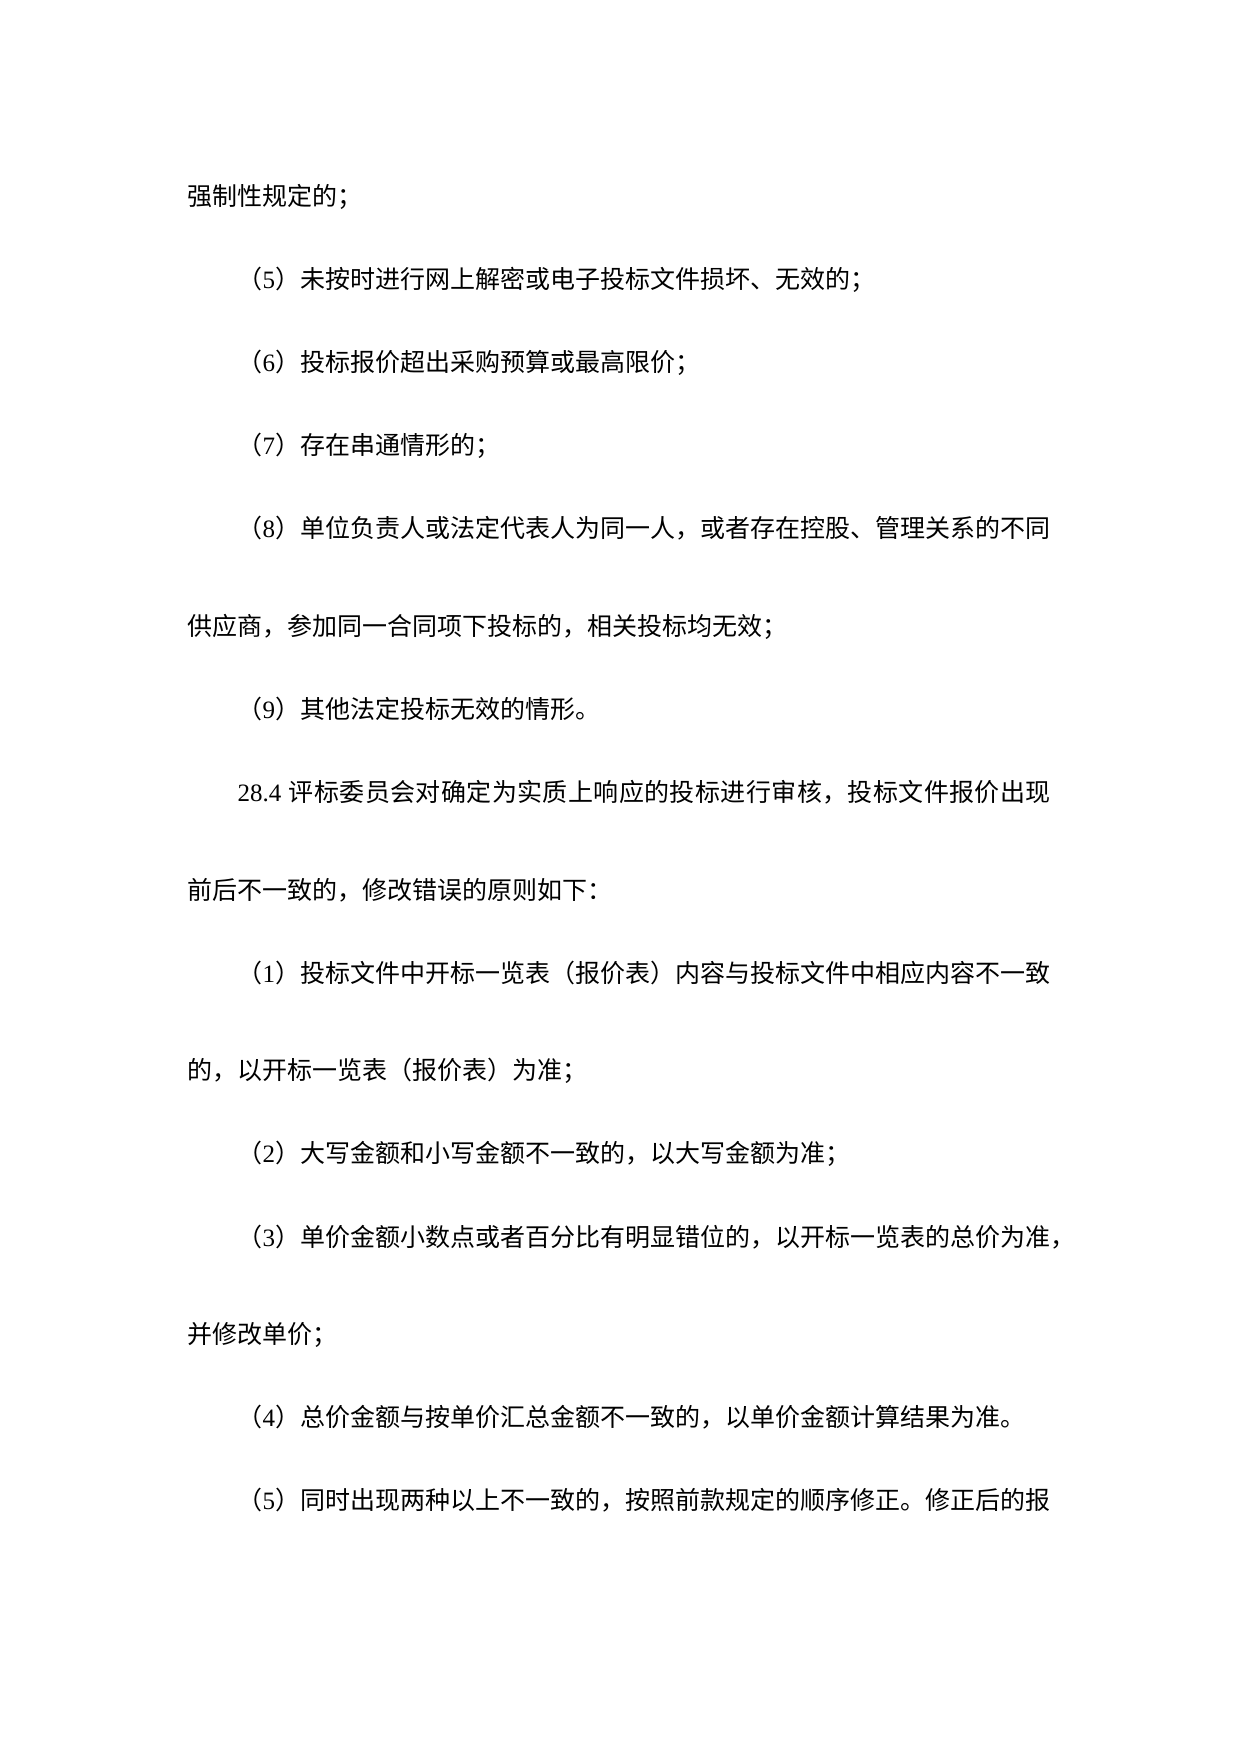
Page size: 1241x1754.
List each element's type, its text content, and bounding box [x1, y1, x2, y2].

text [187, 162, 1053, 227]
text （1）投标文件中开标一览表（报价表）内容与投标文件中相应内容不一致的，以开标一览表（报价表）为准； [187, 939, 1053, 1101]
text （2）大写金额和小写金额不一致的，以大写金额为准； [187, 1119, 1053, 1184]
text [187, 1466, 1053, 1531]
text （5）未按时进行网上解密或电子投标文件损坏、无效的； [187, 245, 1053, 310]
text （8）单位负责人或法定代表人为同一人，或者存在控股、管理关系的不同供应商，参加同一合同项下投标的，相关投标均无效； [187, 494, 1053, 657]
text （4）总价金额与按单价汇总金额不一致的，以单价金额计算结果为准。 [187, 1383, 1053, 1448]
text （3）单价金额小数点或者百分比有明显错位的，以开标一览表的总价为准，并修改单价； [187, 1203, 1053, 1365]
text （7）存在串通情形的； [187, 411, 1053, 476]
text 28.4 评标委员会对确定为实质上响应的投标进行审核，投标文件报价出现前后不一致的，修改错误的原则如下： [187, 758, 1053, 921]
text （9）其他法定投标无效的情形。 [187, 675, 1053, 740]
text （6）投标报价超出采购预算或最高限价； [187, 328, 1053, 393]
